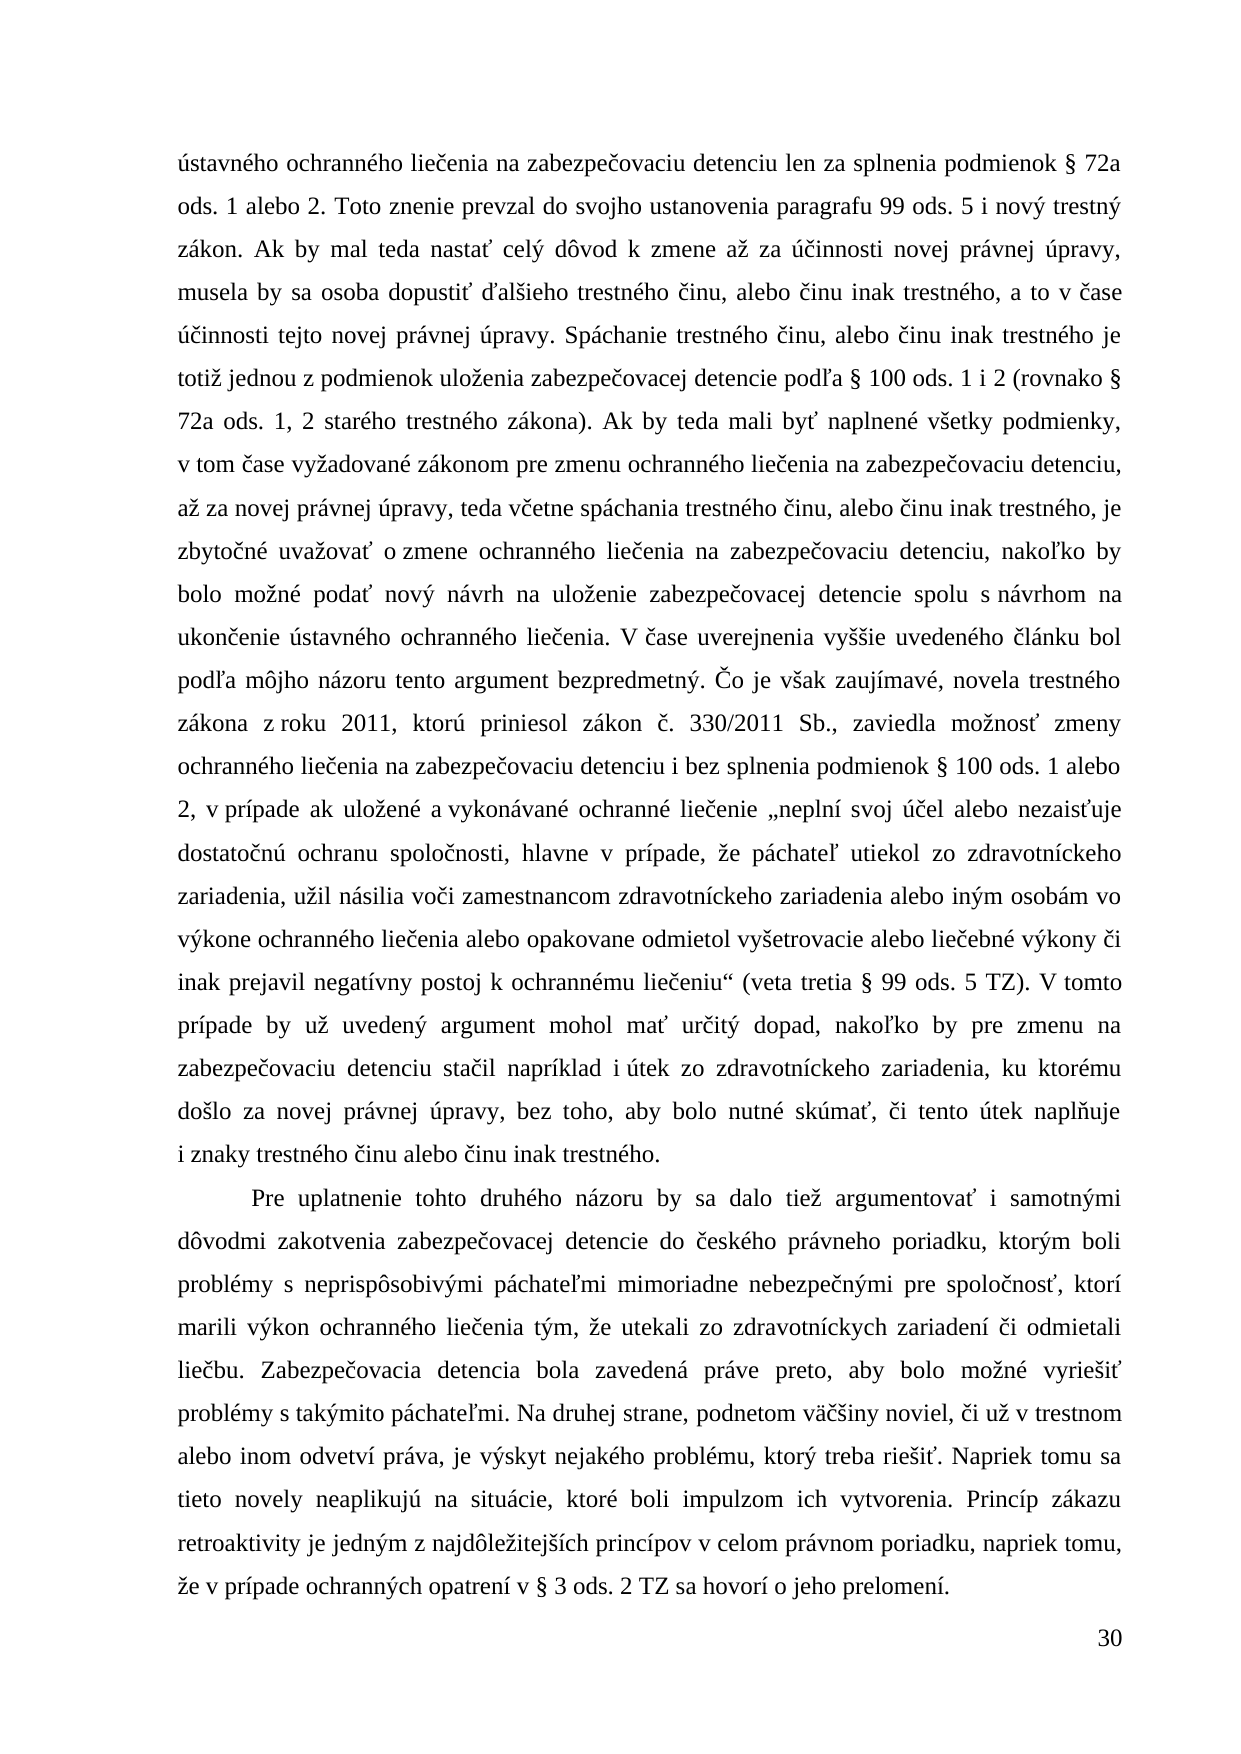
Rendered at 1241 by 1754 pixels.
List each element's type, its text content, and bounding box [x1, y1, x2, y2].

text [177, 148, 1122, 1168]
text Pre uplatnenie tohto druhého názoru by sa dalo tiež argumentovať i samotnými dôvodmi zakotvenia zabezpečovacej detencie do českého právneho poriadku, ktorým boli problémy s neprispôsobivými páchateľmi mimoriadne nebezpečnými pre spoločnosť, ktorí marili výkon ochranného liečenia tým, že utekali zo zdravotníckych zariadení či odmietali liečbu. Zabezpečovacia detencia bola zavedená práve preto, aby bolo možné vyriešiť problémy s takýmito páchateľmi. Na druhej strane, podnetom väčšiny noviel, či už v trestnom alebo inom odvetví práva, je výskyt nejakého problému, ktorý treba riešiť. Napriek tomu sa tieto novely neaplikujú na situácie, ktoré boli impulzom ich vytvorenia. Princíp zákazu retroaktivity je jedným z najdôležitejších princípov v celom právnom poriadku, napriek tomu, že v prípade ochranných opatrení v § 3 ods. 2 TZ sa hovorí o jeho prelomení. [177, 1183, 1122, 1599]
